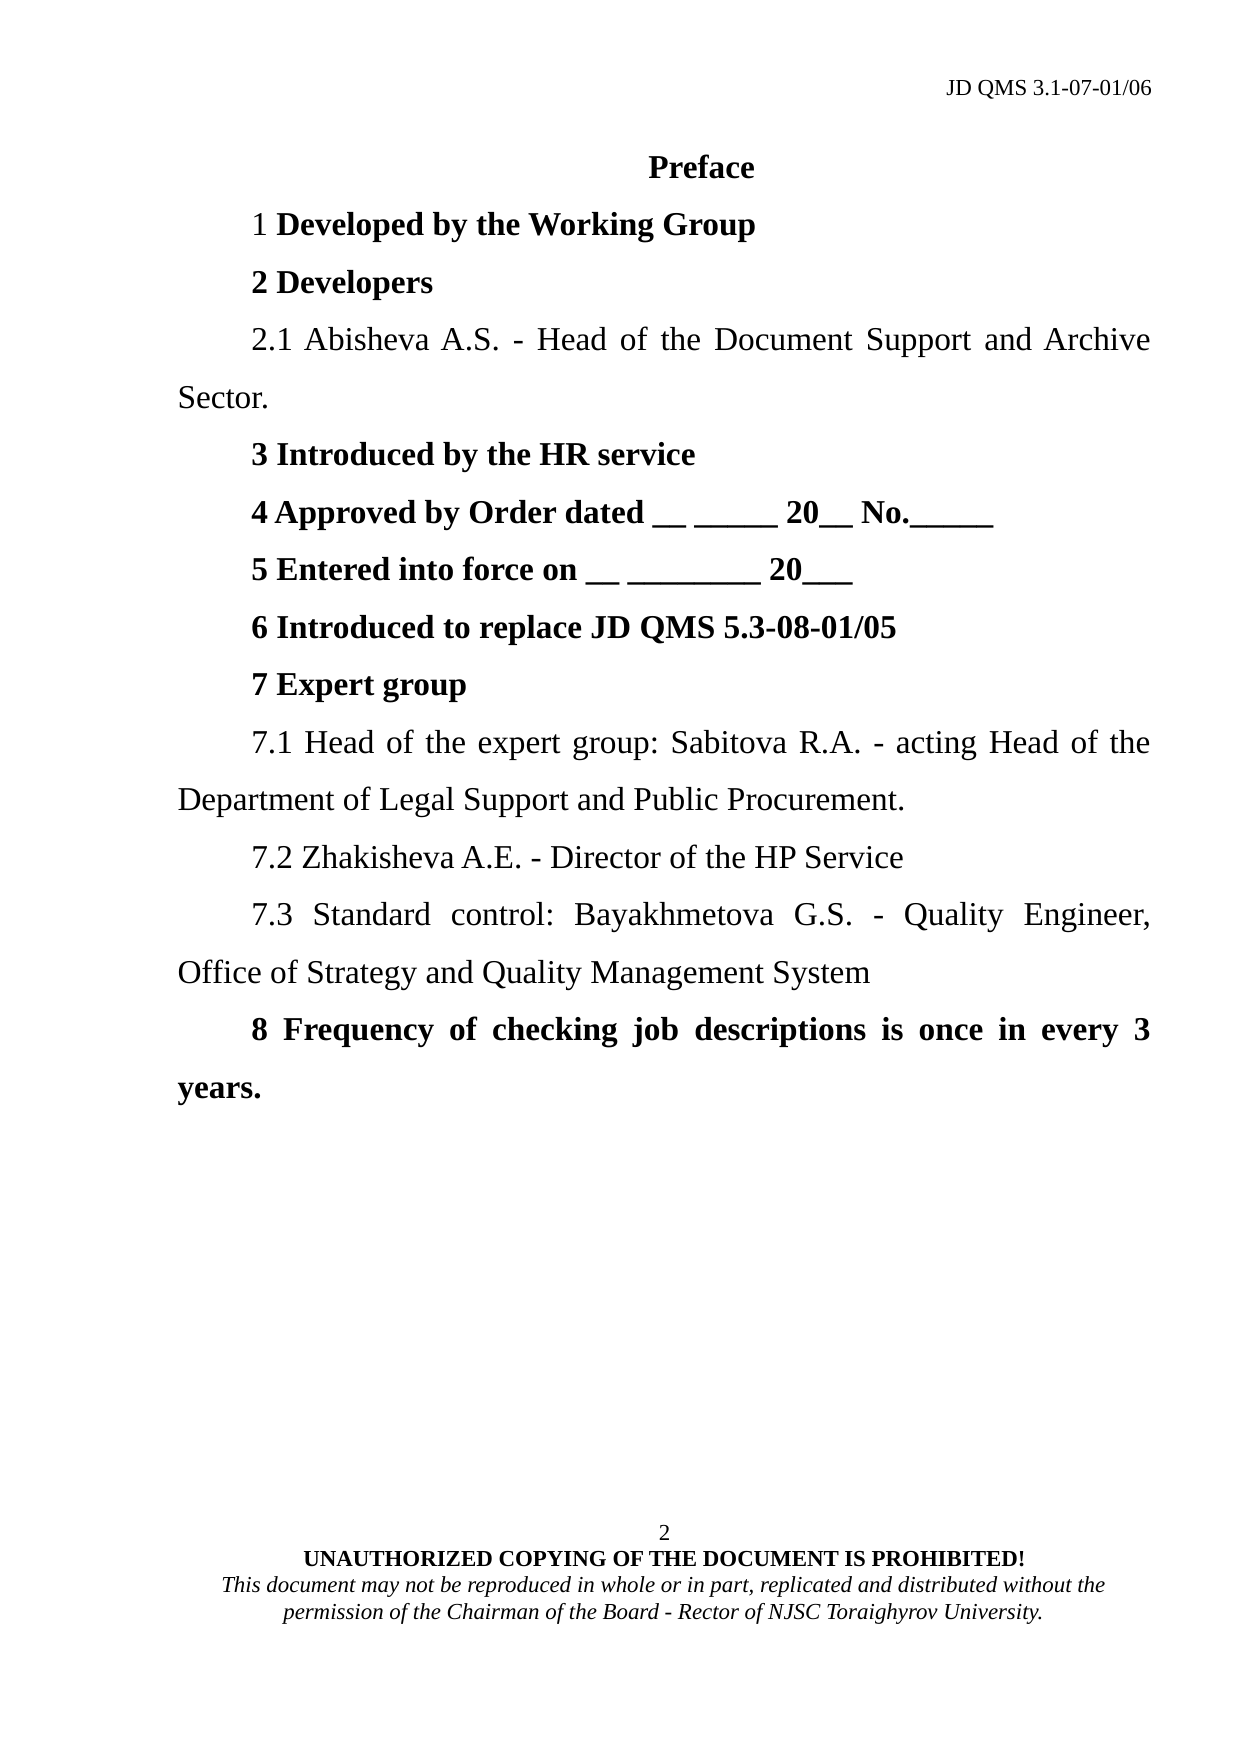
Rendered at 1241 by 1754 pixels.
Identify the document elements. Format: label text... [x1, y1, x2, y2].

text 6 Introduced to replace JD QMS 5.3-08-01/05 [177, 607, 1152, 645]
text 3 Introduced by the HR service [177, 434, 1152, 473]
text 7 Expert group [177, 664, 1152, 703]
text 2.1 Abisheva A.S. - Head of the Document Support and Archive Sector. [177, 319, 1152, 415]
text 7.2 Zhakisheva A.E. - Director of the HP Service [177, 837, 1152, 875]
text 8 Frequency of checking job descriptions is once in every 3 years. [177, 1009, 1152, 1105]
text 1 Developed by the Working Group [177, 204, 1152, 243]
text 7.3 Standard control: Bayakhmetova G.S. - Quality Engineer, Office of Strategy and Quality Management System [177, 894, 1152, 990]
text 7.1 Head of the expert group: Sabitova R.A. - acting Head of the Department of Legal Support and Public Procurement. [177, 722, 1152, 818]
text 2 Developers [177, 262, 1152, 300]
text 5 Entered into force on __ ________ 20___ [177, 549, 1152, 588]
text 4 Approved by Order dated __ _____ 20__ No._____ [177, 492, 1152, 530]
text Preface [177, 147, 1152, 185]
